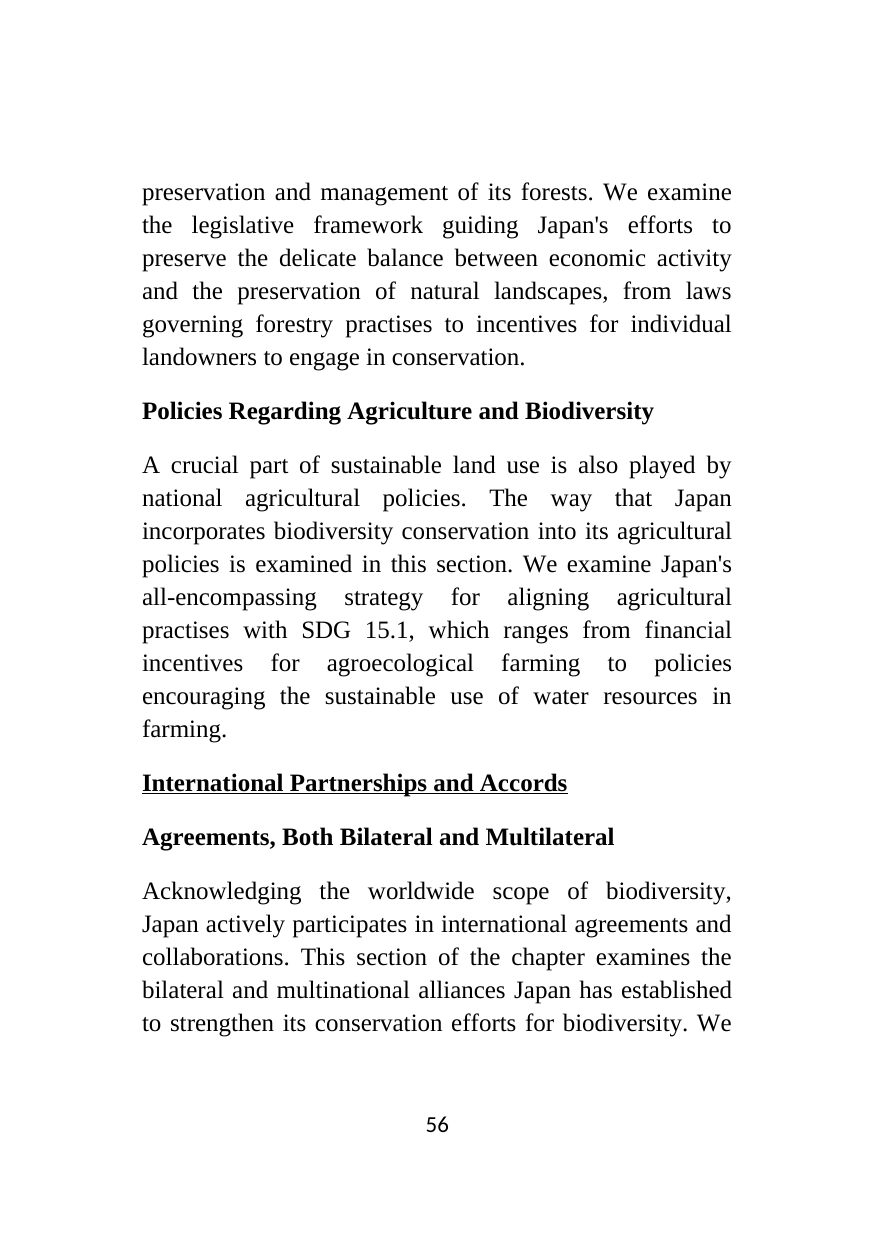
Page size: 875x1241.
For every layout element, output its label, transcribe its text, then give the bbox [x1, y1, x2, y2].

text Policies Regarding Agriculture and Biodiversity [142, 396, 732, 425]
text A crucial part of sustainable land use is also played by national agricultural policies. The way that Japan incorporates biodiversity conservation into its agricultural policies is examined in this section. We examine Japan's all-encompassing strategy for aligning agricultural practises with SDG 15.1, which ranges from financial incentives for agroecological farming to policies encouraging the sustainable use of water resources in farming. [142, 450, 732, 743]
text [142, 177, 732, 371]
text Agreements, Both Bilateral and Multilateral [142, 822, 732, 851]
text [142, 876, 732, 1037]
text International Partnerships and Accords [142, 768, 732, 797]
